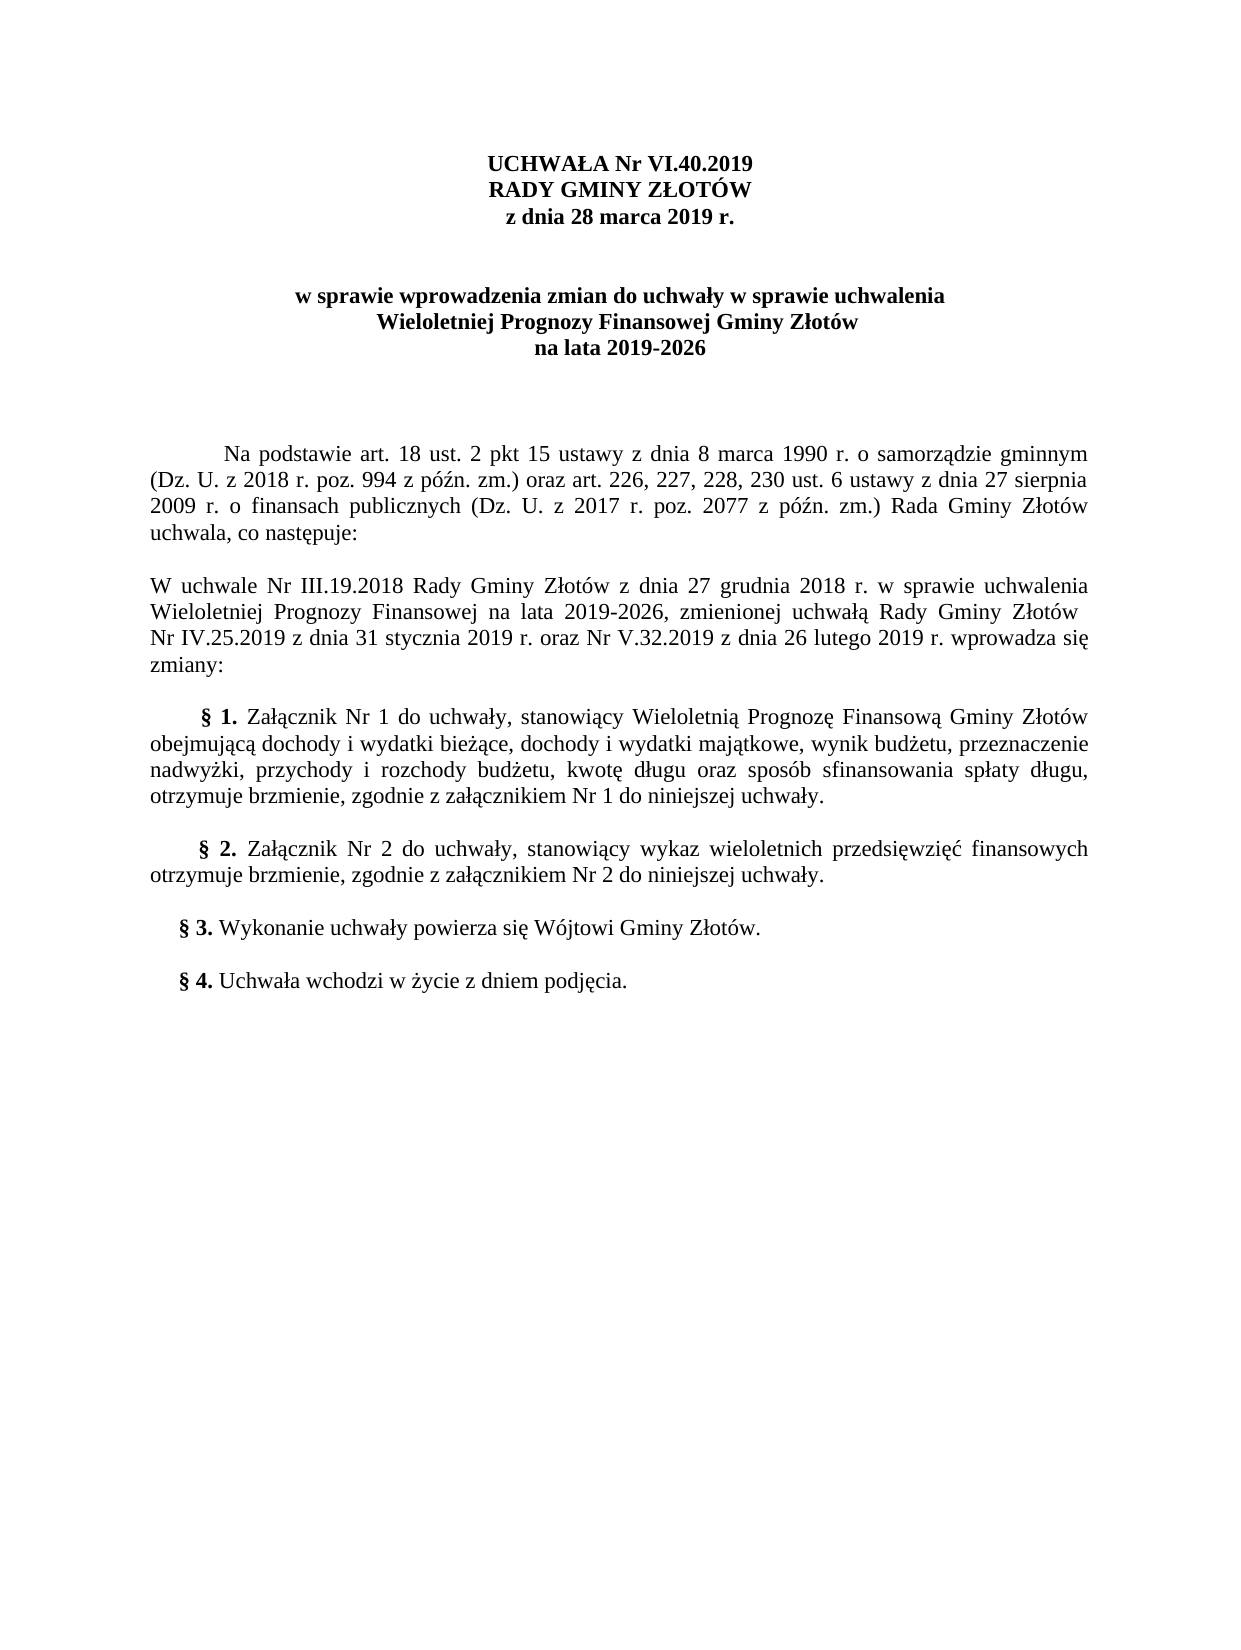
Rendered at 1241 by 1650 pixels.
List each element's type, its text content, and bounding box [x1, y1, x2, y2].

text RADY GMINY ZŁOTÓW [150, 176, 1090, 203]
text z dnia 28 marca 2019 r. [150, 203, 1090, 229]
text § 2. Załącznik Nr 2 do uchwały, stanowiący wykaz wieloletnich przedsięwzięć finansowych otrzymuje brzmienie, zgodnie z załącznikiem Nr 2 do niniejszej uchwały. [150, 835, 1090, 888]
text w sprawie wprowadzenia zmian do uchwały w sprawie uchwalenia [150, 282, 1090, 308]
text § 4. Uchwała wchodzi w życie z dniem podjęcia. [150, 967, 1090, 993]
text UCHWAŁA Nr VI.40.2019 [150, 150, 1090, 176]
text Wieloletniej Prognozy Finansowej Gminy Złotów na lata 2019-2026 [150, 308, 1090, 361]
text Na podstawie art. 18 ust. 2 pkt 15 ustawy z dnia 8 marca 1990 r. o samorządzie gminnym (Dz. U. z 2018 r. poz. 994 z późn. zm.) oraz art. 226, 227, 228, 230 ust. 6 ustawy z dnia 27 sierpnia 2009 r. o finansach publicznych (Dz. U. z 2017 r. poz. 2077 z późn. zm.) Rada Gminy Złotów uchwala, co następuje: [150, 440, 1090, 545]
text W uchwale Nr III.19.2018 Rady Gminy Złotów z dnia 27 grudnia 2018 r. w sprawie uchwalenia Wieloletniej Prognozy Finansowej na lata 2019-2026, zmienionej uchwałą Rady Gminy Złotów Nr IV.25.2019 z dnia 31 stycznia 2019 r. oraz Nr V.32.2019 z dnia 26 lutego 2019 r. wprowadza się zmiany: [150, 572, 1090, 677]
text § 1. Załącznik Nr 1 do uchwały, stanowiący Wieloletnią Prognozę Finansową Gminy Złotów obejmującą dochody i wydatki bieżące, dochody i wydatki majątkowe, wynik budżetu, przeznaczenie nadwyżki, przychody i rozchody budżetu, kwotę długu oraz sposób sfinansowania spłaty długu, otrzymuje brzmienie, zgodnie z załącznikiem Nr 1 do niniejszej uchwały. [150, 703, 1090, 809]
text § 3. Wykonanie uchwały powierza się Wójtowi Gminy Złotów. [150, 914, 1090, 941]
